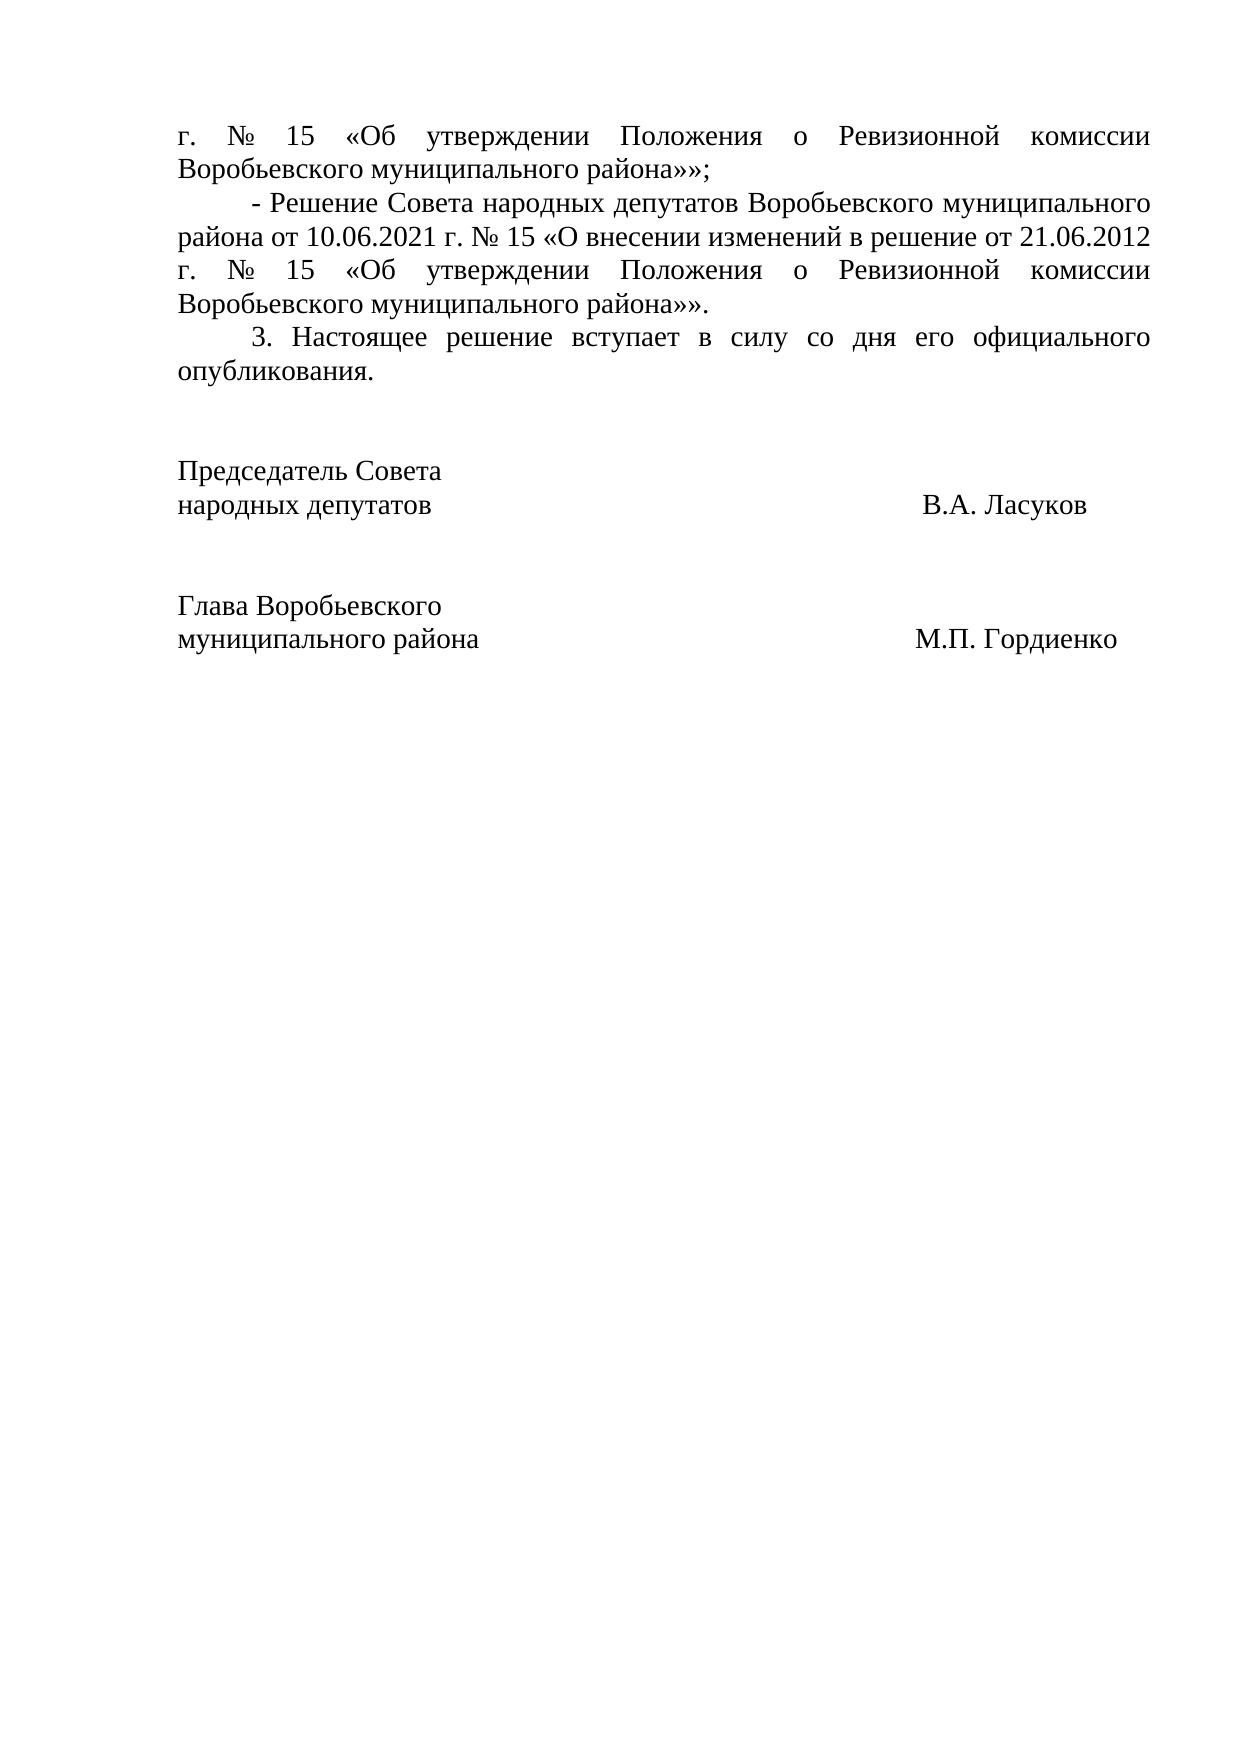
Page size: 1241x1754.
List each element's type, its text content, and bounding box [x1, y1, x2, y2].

text Глава Воробьевского [177, 588, 1152, 621]
text Председатель Совета [177, 453, 1152, 487]
text - Решение Совета народных депутатов Воробьевского муниципального района от 10.06.2021 г. № 15 «О внесении изменений в решение от 21.06.2012 г. № 15 «Об утверждении Положения о Ревизионной комиссии Воробьевского муниципального района»». [177, 185, 1152, 319]
text муниципального района М.П. Гордиенко [177, 621, 1152, 655]
text 3. Настоящее решение вступает в силу со дня его официального опубликования. [177, 319, 1152, 386]
text народных депутатов В.А. Ласуков [177, 487, 1152, 521]
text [177, 118, 1152, 185]
